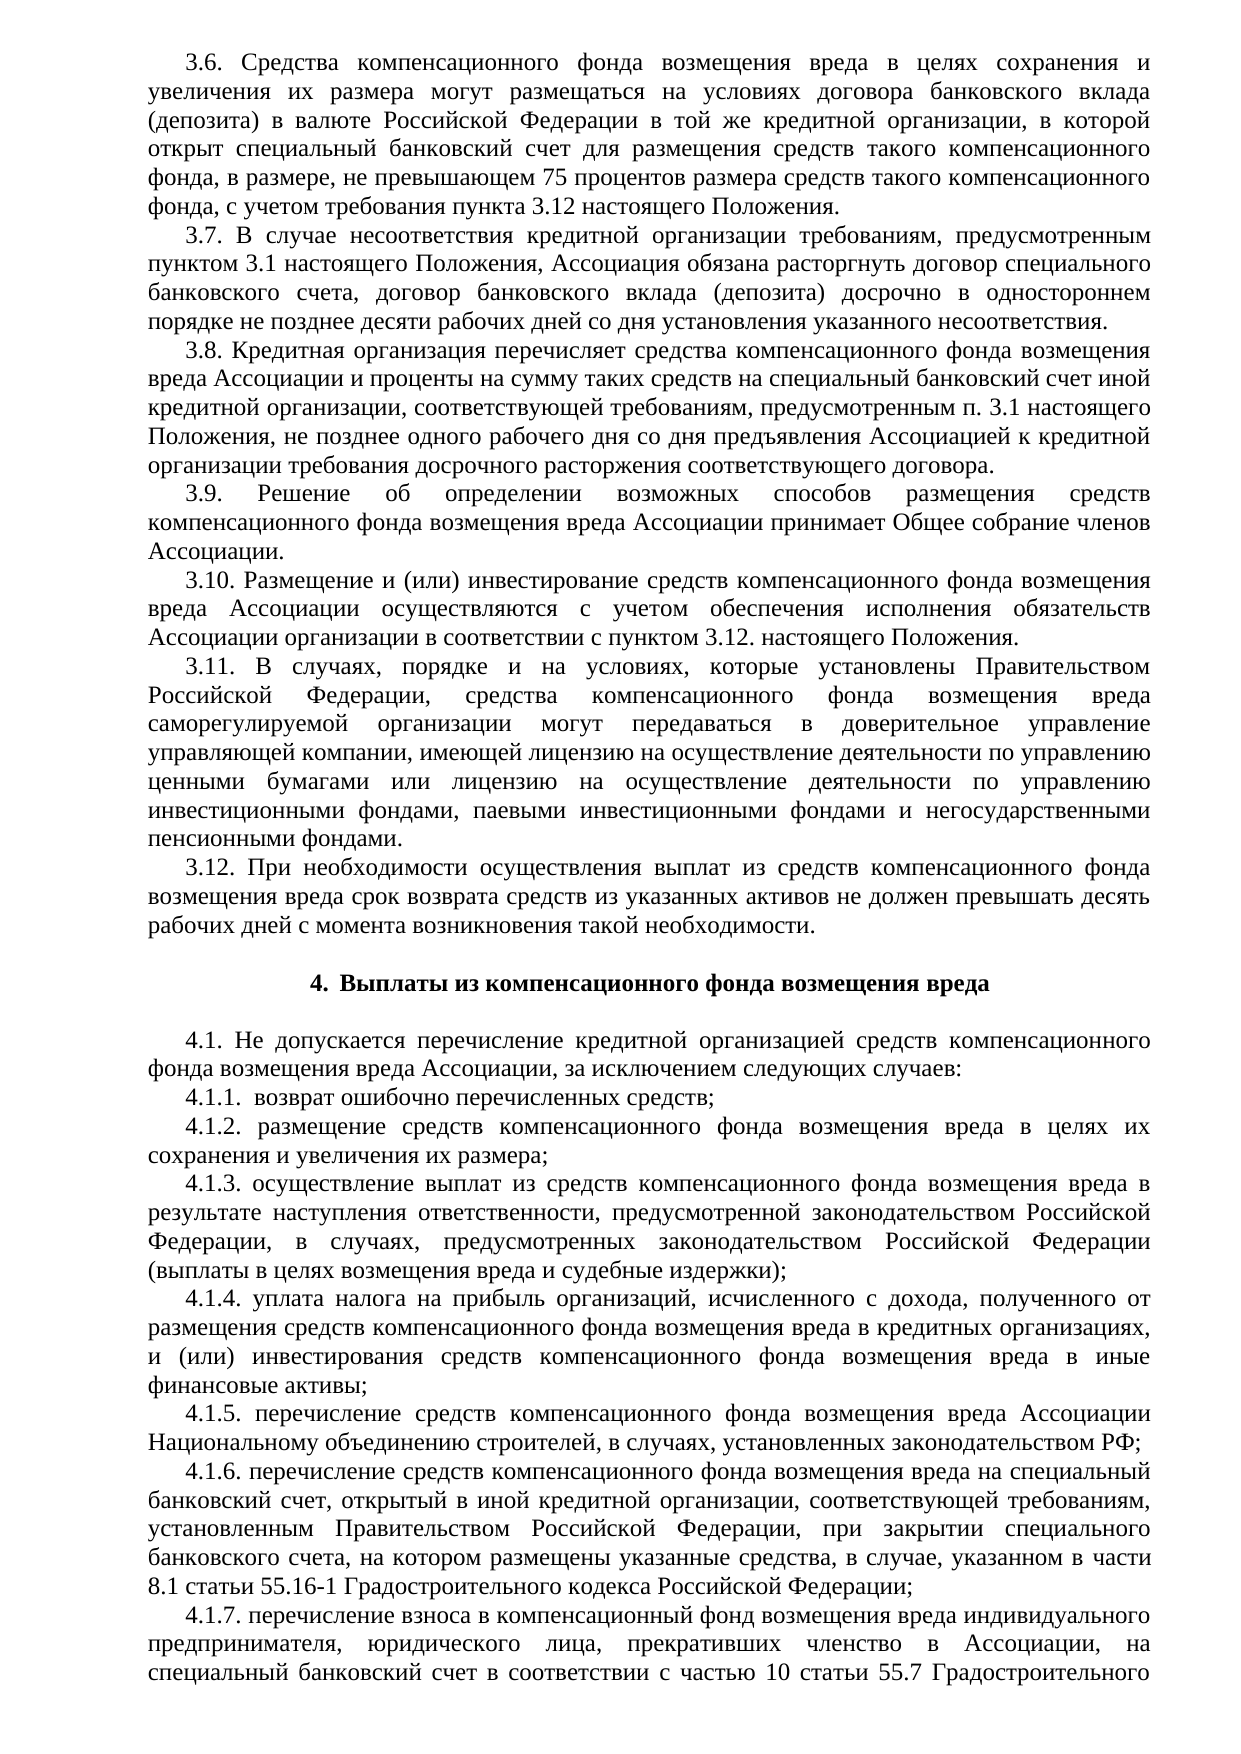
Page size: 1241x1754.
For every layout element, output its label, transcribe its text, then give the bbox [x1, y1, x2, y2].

list 3.8. Кредитная организация перечисляет средства компенсационного фонда возмещения вреда Ассоциации и проценты на сумму таких средств на специальный банковский счет иной кредитной организации, соответствующей требованиям, предусмотренным п. 3.1 настоящего Положения, не позднее одного рабочего дня со дня предъявления Ассоциацией к кредитной организации требования досрочного расторжения соответствующего договора. [148, 335, 1152, 478]
list 3.6. Средства компенсационного фонда возмещения вреда в целях сохранения и увеличения их размера могут размещаться на условиях договора банковского вклада (депозита) в валюте Российской Федерации в той же кредитной организации, в которой открыт специальный банковский счет для размещения средств такого компенсационного фонда, в размере, не превышающем 75 процентов размера средств такого компенсационного фонда, с учетом требования пункта 3.12 настоящего Положения. [148, 47, 1152, 220]
list 3.9. Решение об определении возможных способов размещения средств компенсационного фонда возмещения вреда Ассоциации принимает Общее собрание членов Ассоциации. [148, 478, 1152, 565]
list 4.1.1. возврат ошибочно перечисленных средств; [148, 1082, 1152, 1111]
list 3.10. Размещение и (или) инвестирование средств компенсационного фонда возмещения вреда Ассоциации осуществляются с учетом обеспечения исполнения обязательств Ассоциации организации в соответствии с пунктом 3.12. настоящего Положения. [148, 565, 1152, 651]
list 4.1.4. уплата налога на прибыль организаций, исчисленного с дохода, полученного от размещения средств компенсационного фонда возмещения вреда в кредитных организациях, и (или) инвестирования средств компенсационного фонда возмещения вреда в иные финансовые активы; [148, 1283, 1152, 1398]
list Выплаты из компенсационного фонда возмещения вреда [148, 968, 1152, 997]
list 3.12. При необходимости осуществления выплат из средств компенсационного фонда возмещения вреда срок возврата средств из указанных активов не должен превышать десять рабочих дней с момента возникновения такой необходимости. [148, 852, 1152, 938]
list 3.7. В случае несоответствия кредитной организации требованиям, предусмотренным пунктом 3.1 настоящего Положения, Ассоциация обязана расторгнуть договор специального банковского счета, договор банковского вклада (депозита) досрочно в одностороннем порядке не позднее десяти рабочих дней со дня установления указанного несоответствия. [148, 220, 1152, 335]
list 4.1.2. размещение средств компенсационного фонда возмещения вреда в целях их сохранения и увеличения их размера; [148, 1111, 1152, 1168]
list 4.1. Не допускается перечисление кредитной организацией средств компенсационного фонда возмещения вреда Ассоциации, за исключением следующих случаев: [148, 1025, 1152, 1082]
list 3.11. В случаях, порядке и на условиях, которые установлены Правительством Российской Федерации, средства компенсационного фонда возмещения вреда саморегулируемой организации могут передаваться в доверительное управление управляющей компании, имеющей лицензию на осуществление деятельности по управлению ценными бумагами или лицензию на осуществление деятельности по управлению инвестиционными фондами, паевыми инвестиционными фондами и негосударственными пенсионными фондами. [148, 651, 1152, 852]
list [148, 1600, 1152, 1686]
list 4.1.5. перечисление средств компенсационного фонда возмещения вреда Ассоциации Национальному объединению строителей, в случаях, установленных законодательством РФ; [148, 1398, 1152, 1456]
list 4.1.6. перечисление средств компенсационного фонда возмещения вреда на специальный банковский счет, открытый в иной кредитной организации, соответствующей требованиям, установленным Правительством Российской Федерации, при закрытии специального банковского счета, на котором размещены указанные средства, в случае, указанном в части 8.1 статьи 55.16-1 Градостроительного кодекса Российской Федерации; [148, 1456, 1152, 1600]
list 4.1.3. осуществление выплат из средств компенсационного фонда возмещения вреда в результате наступления ответственности, предусмотренной законодательством Российской Федерации, в случаях, предусмотренных законодательством Российской Федерации (выплаты в целях возмещения вреда и судебные издержки); [148, 1168, 1152, 1283]
